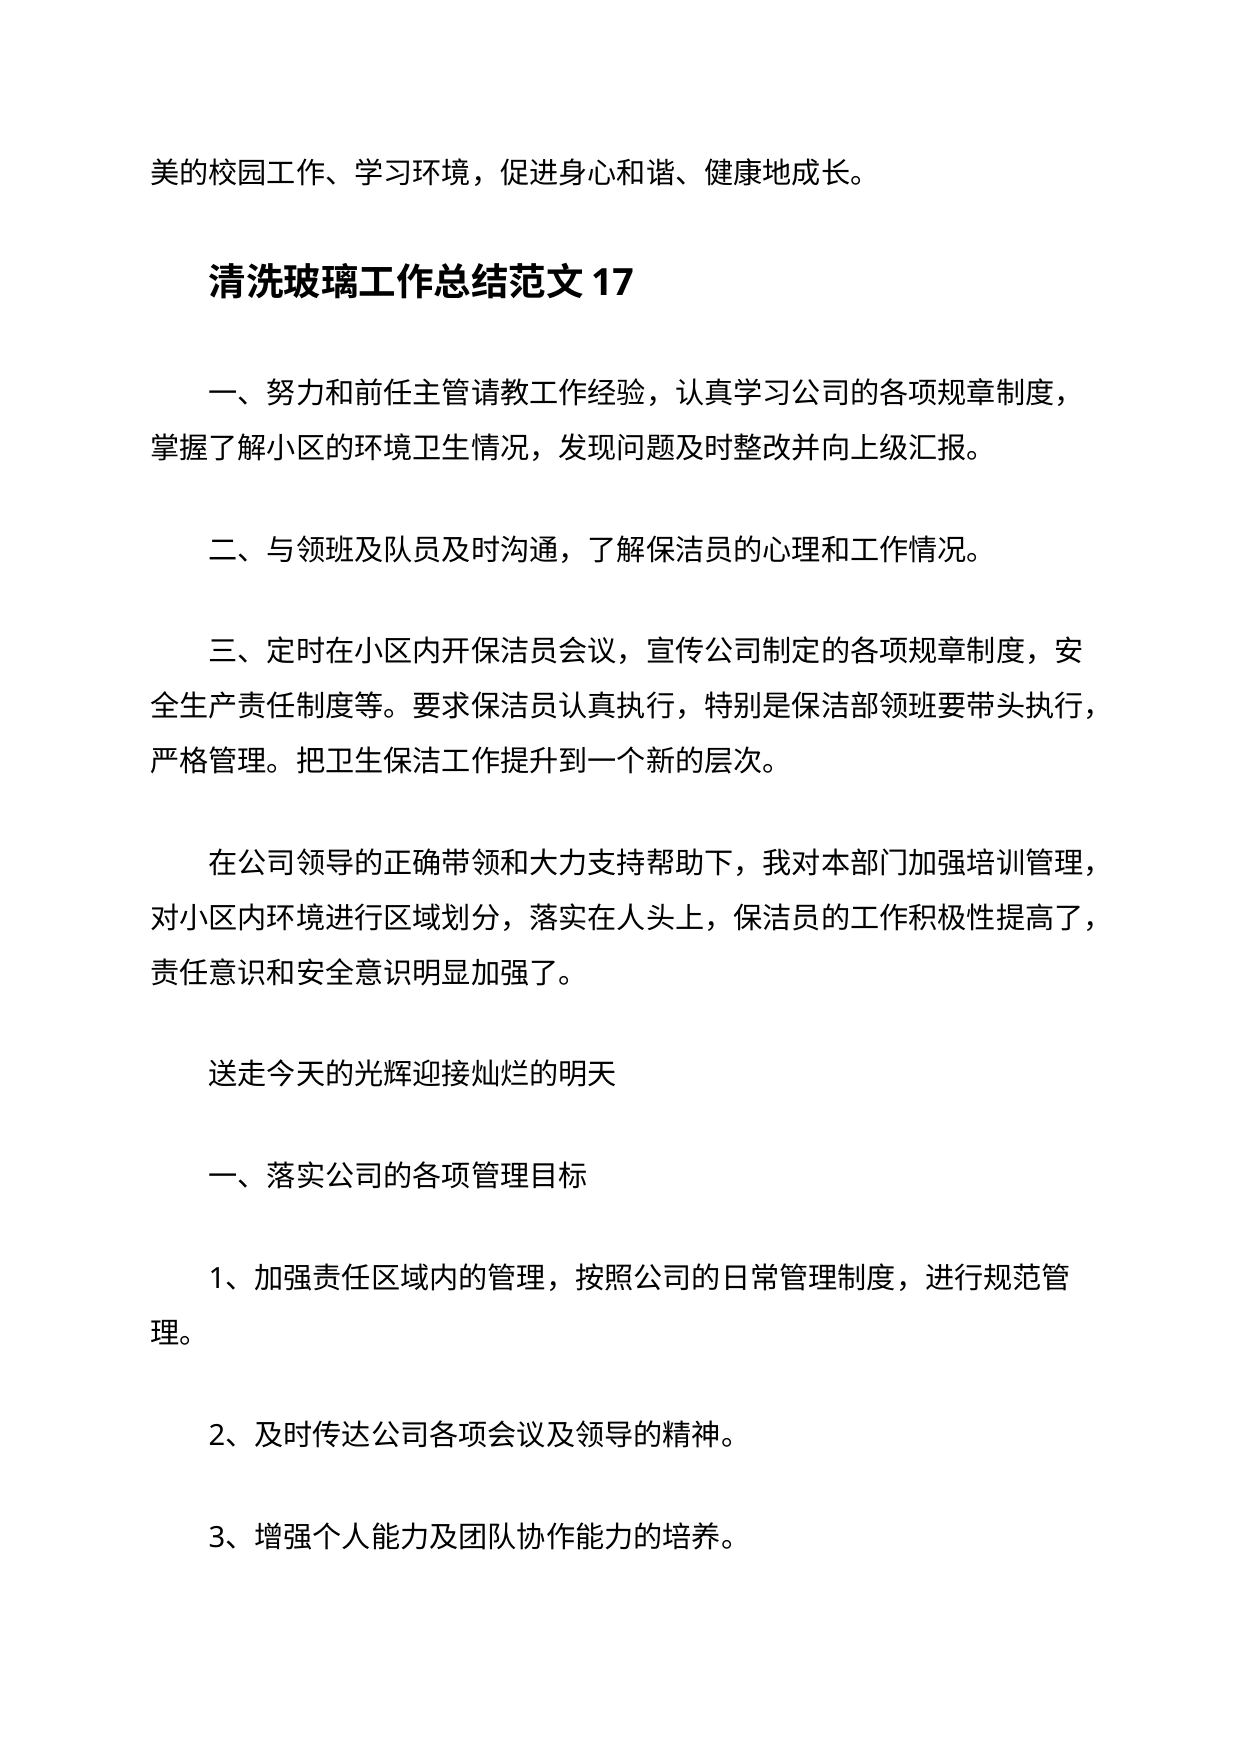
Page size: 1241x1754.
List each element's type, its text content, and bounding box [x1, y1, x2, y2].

text 在公司领导的正确带领和大力支持帮助下，我对本部门加强培训管理，对小区内环境进行区域划分，落实在人头上，保洁员的工作积极性提高了，责任意识和安全意识明显加强了。 [150, 839, 1090, 991]
text 一、落实公司的各项管理目标 [150, 1153, 1090, 1195]
text 2、及时传达公司各项会议及领导的精神。 [150, 1411, 1090, 1454]
text 3、增强个人能力及团队协作能力的培养。 [150, 1513, 1090, 1556]
text 送走今天的光辉迎接灿烂的明天 [150, 1051, 1090, 1093]
text 1、加强责任区域内的管理，按照公司的日常管理制度，进行规范管理。 [150, 1254, 1090, 1352]
text 三、定时在小区内开保洁员会议，宣传公司制定的各项规章制度，安全生产责任制度等。要求保洁员认真执行，特别是保洁部领班要带头执行，严格管理。把卫生保洁工作提升到一个新的层次。 [150, 628, 1090, 780]
text 一、努力和前任主管请教工作经验，认真学习公司的各项规章制度，掌握了解小区的环境卫生情况，发现问题及时整改并向上级汇报。 [150, 369, 1090, 467]
text 二、与领班及队员及时沟通，了解保洁员的心理和工作情况。 [150, 526, 1090, 568]
text 清洗玻璃工作总结范文17 [150, 252, 1090, 306]
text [150, 150, 1090, 192]
